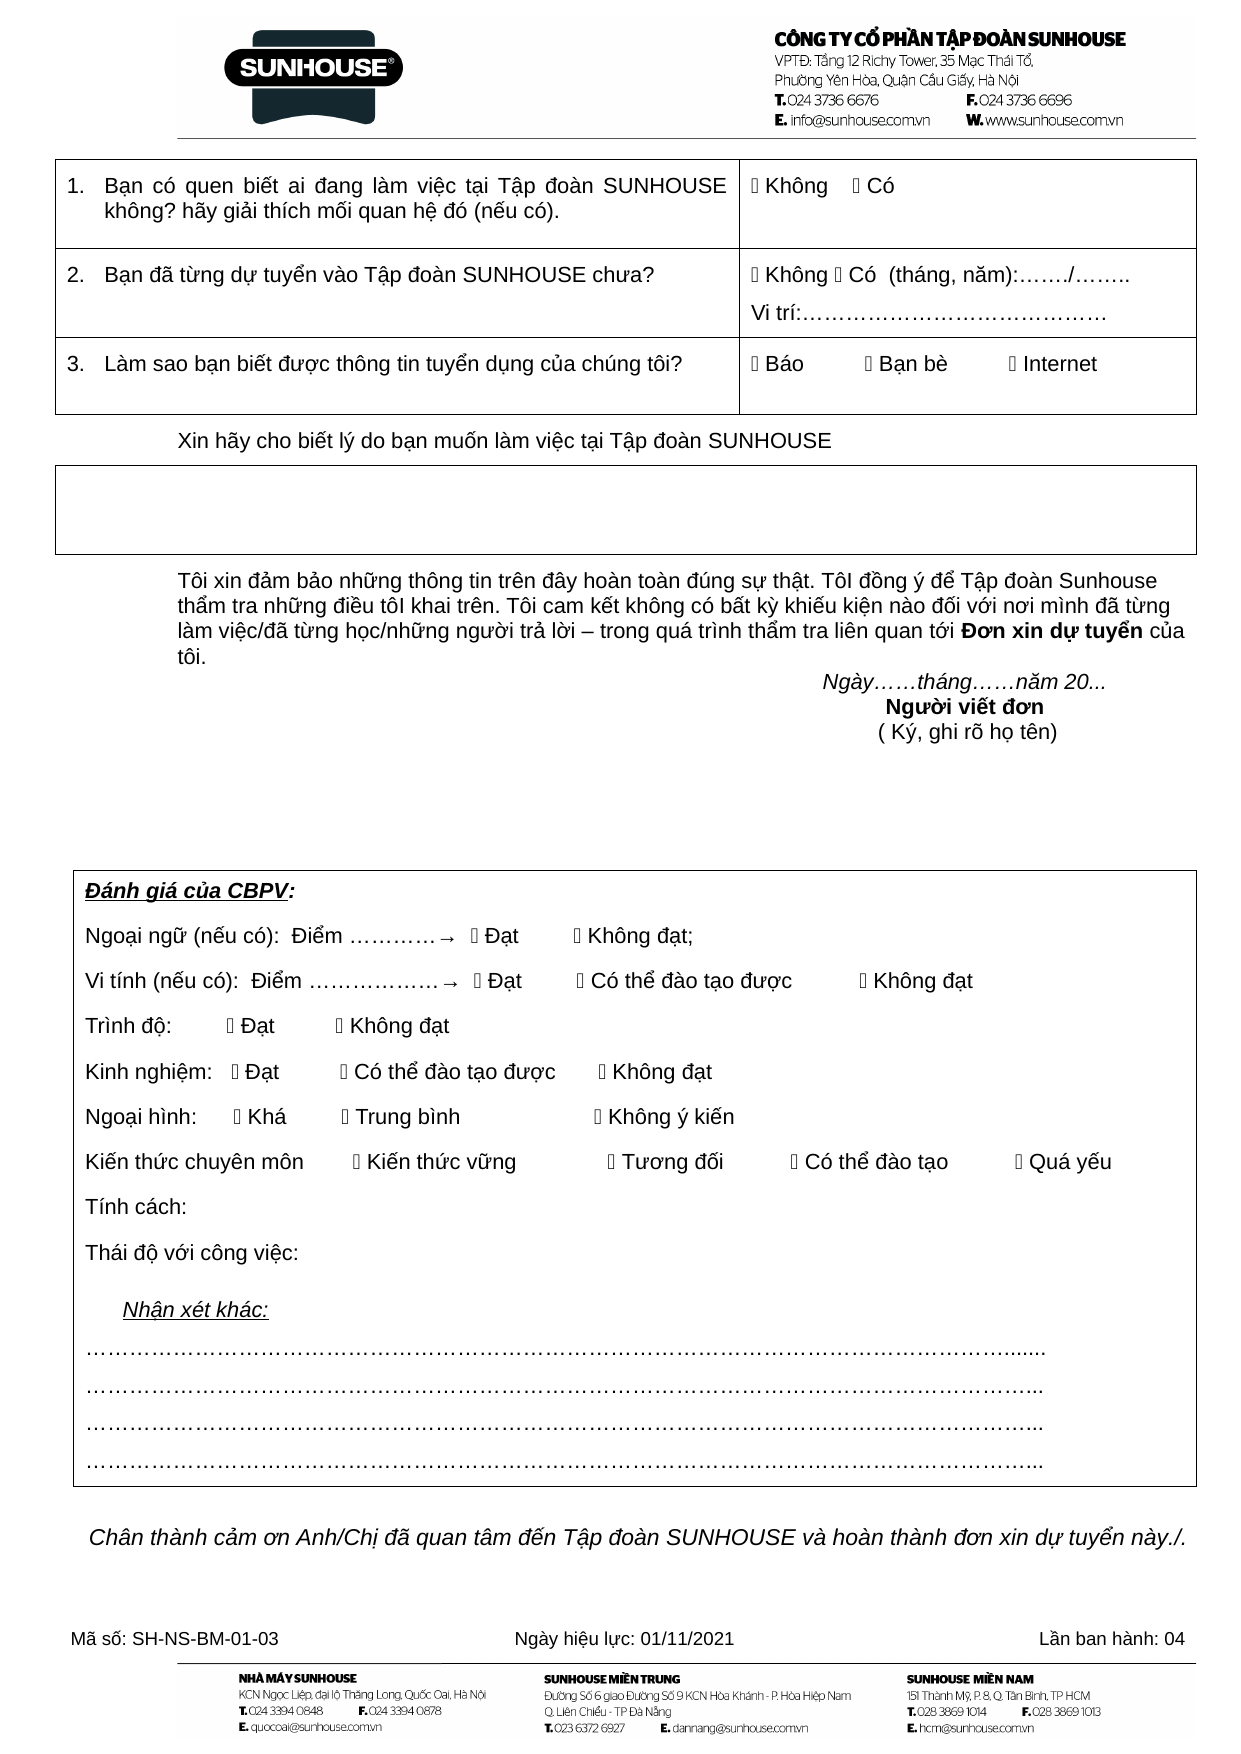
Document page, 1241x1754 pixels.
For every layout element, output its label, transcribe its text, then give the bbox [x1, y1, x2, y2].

table_cell Làm sao bạn biết được thông tin tuyển dụng của chúng tôi? [56, 338, 739, 414]
table_header Đánh giá của CBPV: Ngoại ngữ (nếu có): Điểm …………→ Đạt Không đạt; Vi tính (nếu có): Điểm ………………→ Đạt Có thể đào tạo được Không đạt Trình độ: Đạt Không đạt Kinh nghiệm: Đạt Có thể đào tạo được Không đạt Ngoại hình: Khá Trung bình Không ý kiến Kiến thức chuyên môn Kiến thức vững Tương đối Có thể đào tạo Quá yếu Tính cách: Thái độ với công việc: Nhận xét khác: ………………………………………………………………………………………………………………....... …………………………………………………………………………………………………………………... …………………………………………………………………………………………………………………... …………………………………………………………………………………………………………………... [74, 871, 1196, 1486]
table_cell Báo Bạn bè Internet [740, 338, 1196, 414]
text Người viết đơn [177, 694, 1196, 719]
picture [177, 15, 1197, 141]
picture [177, 1658, 1197, 1739]
table_cell Không Có (tháng, năm):……./…….. Vi trí:…………………………………… [740, 249, 1196, 337]
table_cell Bạn đã từng dự tuyển vào Tập đoàn SUNHOUSE chưa? [56, 249, 739, 337]
text Ngày……tháng……năm 20... [177, 669, 1196, 694]
table_header Không Có [740, 160, 1196, 248]
text Tôi xin đảm bảo những thông tin trên đây hoàn toàn đúng sự thật. TôI đồng ý để Tập đoàn Sunhouse thẩm tra những điều tôI khai trên. Tôi cam kết không có bất kỳ khiếu kiện nào đối với nơi mình đã từng làm việc/đã từng học/những người trả lời – trong quá trình thẩm tra liên quan tới Đơn xin dự tuyển của tôi. [177, 568, 1196, 669]
table_header Bạn có quen biết ai đang làm việc tại Tập đoàn SUNHOUSE không? hãy giải thích mối quan hệ đó (nếu có). [56, 160, 739, 248]
text ( Ký, ghi rõ họ tên) [177, 719, 1196, 744]
text Xin hãy cho biết lý do bạn muốn làm việc tại Tập đoàn SUNHOUSE [177, 428, 1196, 453]
table_header [56, 466, 1196, 554]
text Chân thành cảm ơn Anh/Chị đã quan tâm đến Tập đoàn SUNHOUSE và hoàn thành đơn xin dự tuyển này./. [74, 1524, 1196, 1551]
